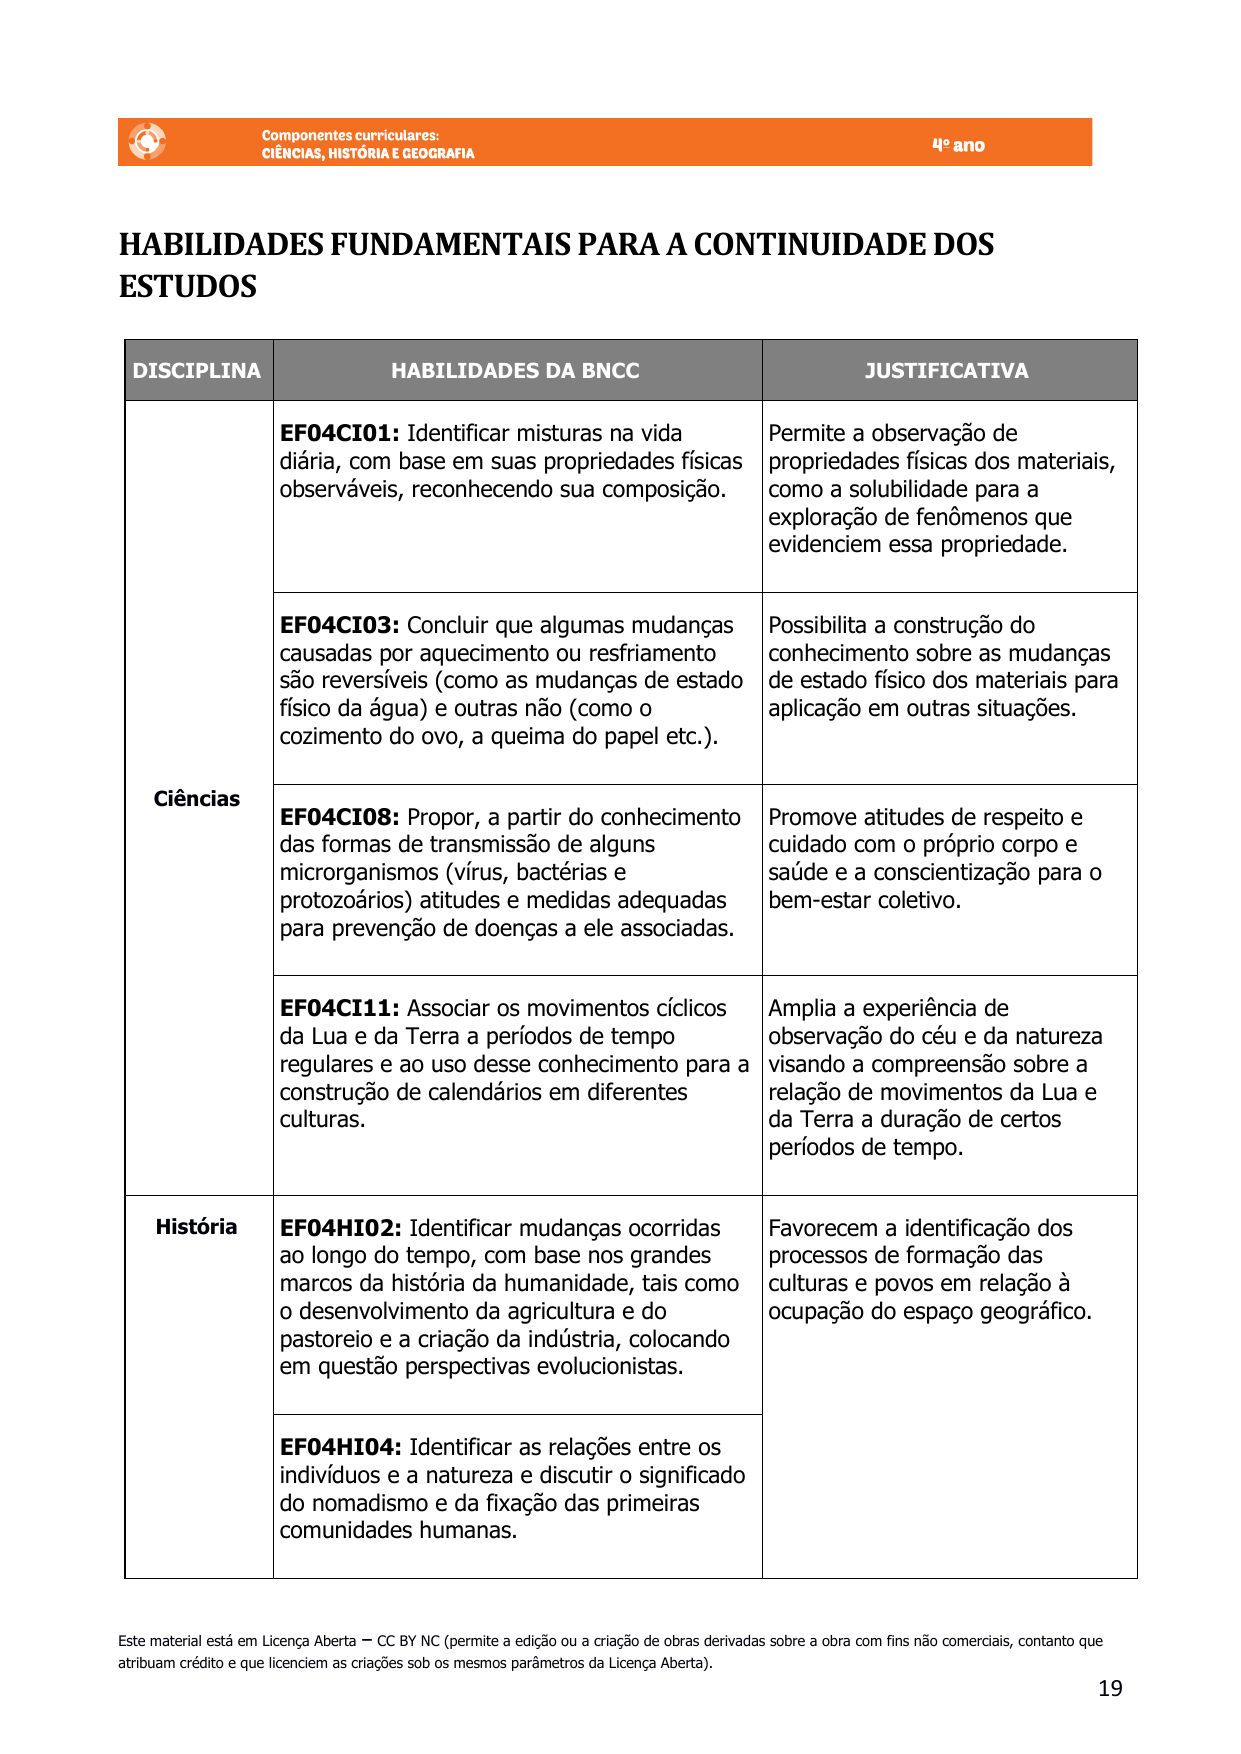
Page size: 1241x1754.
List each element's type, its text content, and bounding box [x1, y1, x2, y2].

table_cell Favorecem a identificação dos processos de formação das culturas e povos em relação à ocupação do espaço geográfico. Favorecem a identificação dos processos de formação das culturas e povos em relação à ocupação do espaço geográfico. [763, 1196, 1137, 1578]
table_cell Amplia a experiência de observação do céu e da natureza visando a compreensão sobre a relação de movimentos da Lua e da Terra a duração de certos períodos de tempo. [763, 976, 1137, 1194]
table_cell EF04HI04: Identificar as relações entre os indivíduos e a natureza e discutir o significado do nomadismo e da fixação das primeiras comunidades humanas. [274, 1415, 762, 1578]
table_cell EF04CI11: Associar os movimentos cíclicos da Lua e da Terra a períodos de tempo regulares e ao uso desse conhecimento para a construção de calendários em diferentes culturas. [274, 976, 762, 1194]
table_cell Promove atitudes de respeito e cuidado com o próprio corpo e saúde e a conscientização para o bem-estar coletivo. [763, 785, 1137, 975]
table_header JUSTIFICATIVA [763, 340, 1137, 400]
table_cell História [126, 1196, 273, 1578]
table_cell Ciências [126, 401, 273, 1194]
picture [118, 118, 1093, 166]
table_cell Possibilita a construção do conhecimento sobre as mudanças de estado físico dos materiais para aplicação em outras situações. [763, 593, 1137, 783]
table_cell EF04HI02: Identificar mudanças ocorridas ao longo do tempo, com base nos grandes marcos da história da humanidade, tais como o desenvolvimento da agricultura e do pastoreio e a criação da indústria, colocando em questão perspectivas evolucionistas. [274, 1196, 762, 1414]
table_cell EF04CI01: Identificar misturas na vida diária, com base em suas propriedades físicas observáveis, reconhecendo sua composição. [274, 401, 762, 592]
text Habilidades fundamentais para a continuidade dos estudos [118, 222, 1122, 305]
table_cell EF04CI08: Propor, a partir do conhecimento das formas de transmissão de alguns microrganismos (vírus, bactérias e protozoários) atitudes e medidas adequadas para prevenção de doenças a ele associadas. [274, 785, 762, 975]
table_header HABILIDADES DA BNCC [274, 340, 762, 400]
table_header DISCIPLINA [126, 340, 273, 400]
table_cell EF04CI03: Concluir que algumas mudanças causadas por aquecimento ou resfriamento são reversíveis (como as mudanças de estado físico da água) e outras não (como o cozimento do ovo, a queima do papel etc.). [274, 593, 762, 783]
table_cell Permite a observação de propriedades físicas dos materiais, como a solubilidade para a exploração de fenômenos que evidenciem essa propriedade. [763, 401, 1137, 592]
